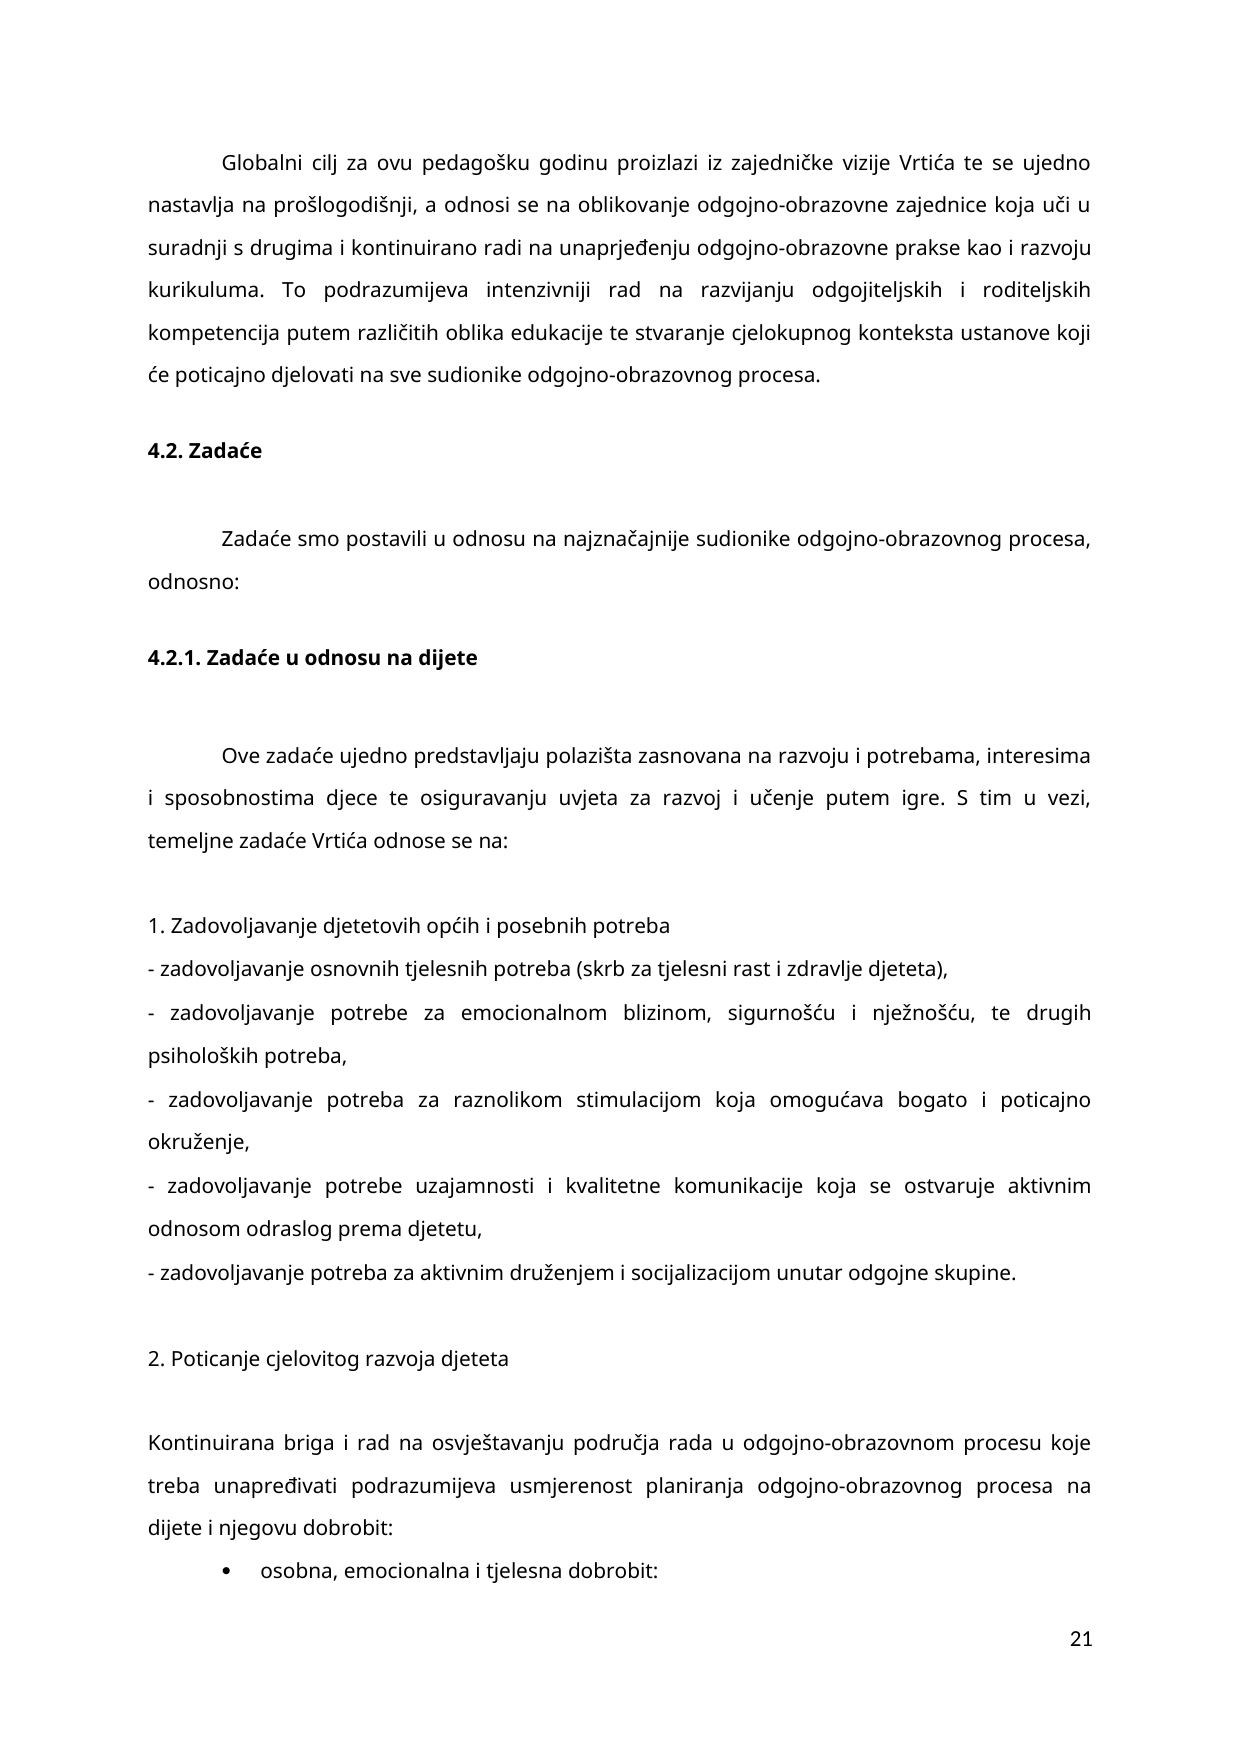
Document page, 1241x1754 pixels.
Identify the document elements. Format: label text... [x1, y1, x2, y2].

text Ove zadaće ujedno predstavljaju polazišta zasnovana na razvoju i potrebama, interesima i sposobnostima djece te osiguravanju uvjeta za razvoj i učenje putem igre. S tim u vezi, temeljne zadaće Vrtića odnose se na: [148, 741, 1093, 854]
text 1. Zadovoljavanje djetetovih općih i posebnih potreba [148, 911, 1093, 940]
text Globalni cilj za ovu pedagošku godinu proizlazi iz zajedničke vizije Vrtića te se ujedno nastavlja na prošlogodišnji, a odnosi se na oblikovanje odgojno-obrazovne zajednice koja uči u suradnji s drugima i kontinuirano radi na unaprjeđenju odgojno-obrazovne prakse kao i razvoju kurikuluma. To podrazumijeva intenzivniji rad na razvijanju odgojiteljskih i roditeljskih kompetencija putem različitih oblika edukacije te stvaranje cjelokupnog konteksta ustanove koji će poticajno djelovati na sve sudionike odgojno-obrazovnog procesa. [148, 148, 1093, 389]
text - zadovoljavanje potrebe uzajamnosti i kvalitetne komunikacije koja se ostvaruje aktivnim odnosom odraslog prema djetetu, [148, 1172, 1093, 1243]
text Kontinuirana briga i rad na osvještavanju područja rada u odgojno-obrazovnom procesu koje treba unapređivati podrazumijeva usmjerenost planiranja odgojno-obrazovnog procesa na dijete i njegovu dobrobit: [148, 1428, 1093, 1542]
subtitle 4.2.1. Zadaće u odnosu na dijete [148, 643, 1093, 671]
text - zadovoljavanje potreba za aktivnim druženjem i socijalizacijom unutar odgojne skupine. [148, 1258, 1093, 1287]
text - zadovoljavanje potrebe za emocionalnom blizinom, sigurnošću i nježnošću, te drugih psiholoških potreba, [148, 998, 1093, 1069]
subtitle 4.2. Zadaće [148, 437, 1093, 465]
list osobna, emocionalna i tjelesna dobrobit: [223, 1556, 1093, 1584]
text - zadovoljavanje potreba za raznolikom stimulacijom koja omogućava bogato i poticajno okruženje, [148, 1085, 1093, 1156]
text Zadaće smo postavili u odnosu na najznačajnije sudionike odgojno-obrazovnog procesa, odnosno: [148, 524, 1093, 595]
text - zadovoljavanje osnovnih tjelesnih potreba (skrb za tjelesni rast i zdravlje djeteta), [148, 954, 1093, 982]
text 2. Poticanje cjelovitog razvoja djeteta [148, 1344, 1093, 1372]
